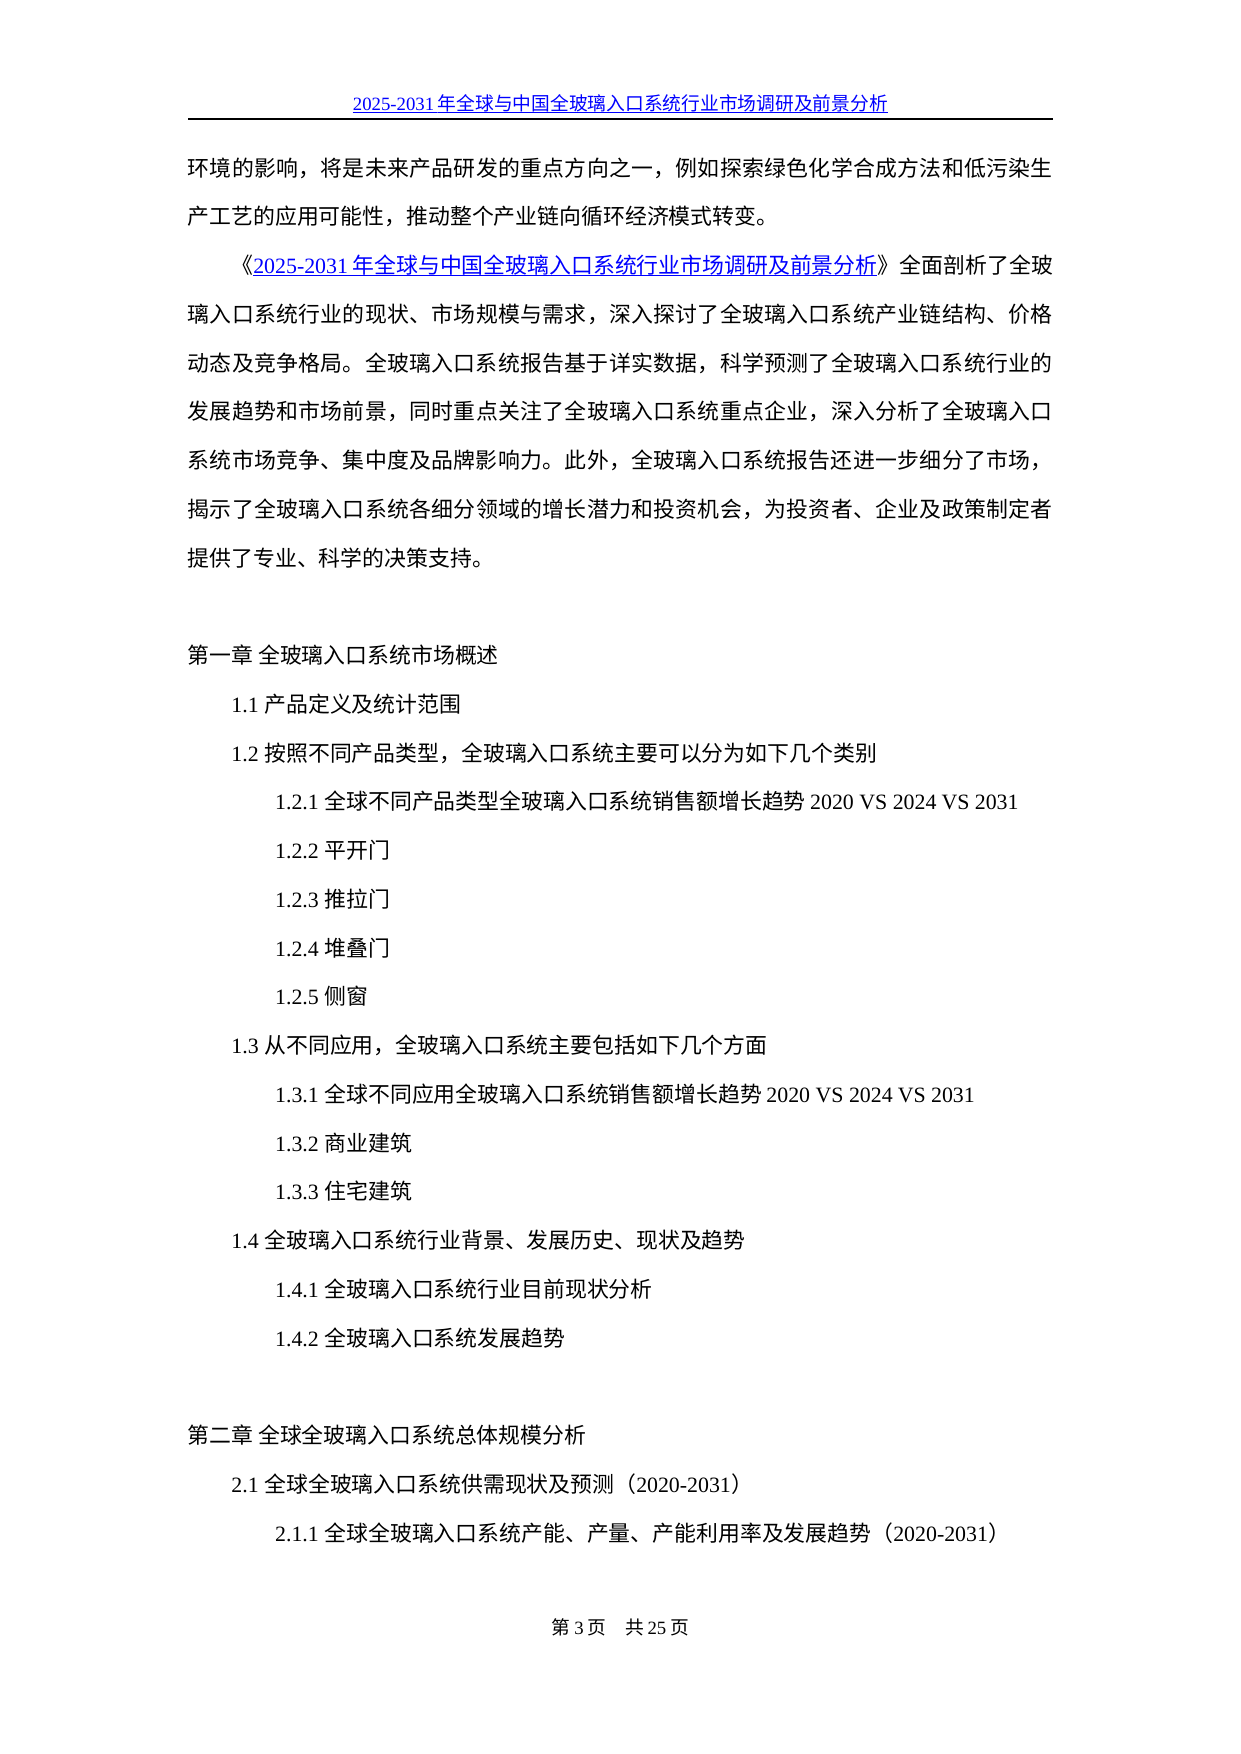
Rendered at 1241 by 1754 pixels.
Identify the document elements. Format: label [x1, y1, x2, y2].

text [187, 150, 1053, 1548]
